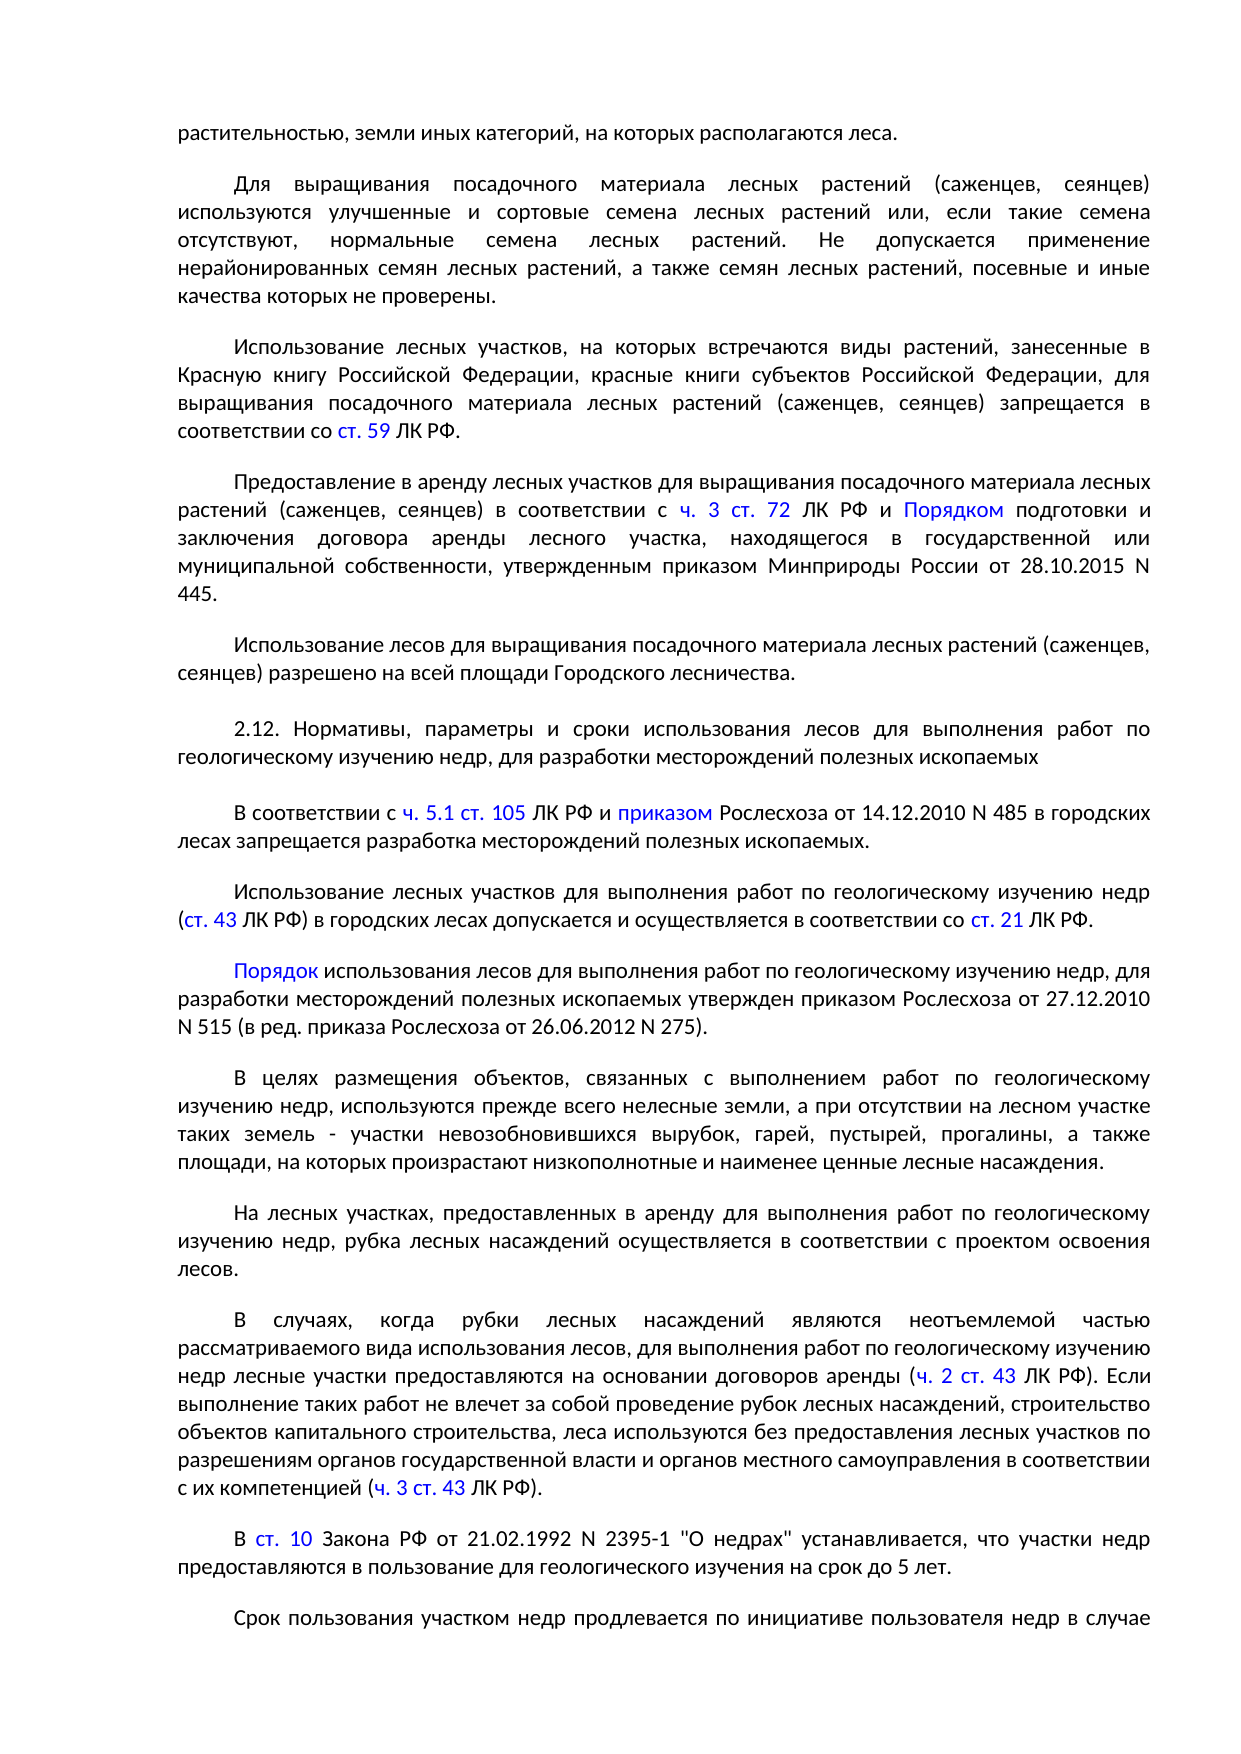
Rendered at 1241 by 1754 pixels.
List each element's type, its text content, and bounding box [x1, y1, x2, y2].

text Использование лесов для выращивания посадочного материала лесных растений (саженцев, сеянцев) разрешено на всей площади Городского лесничества. [177, 630, 1152, 686]
text В соответствии с ч. 5.1 ст. 105 ЛК РФ и приказом Рослесхоза от 14.12.2010 N 485 в городских лесах запрещается разработка месторождений полезных ископаемых. [177, 798, 1152, 854]
text На лесных участках, предоставленных в аренду для выполнения работ по геологическому изучению недр, рубка лесных насаждений осуществляется в соответствии с проектом освоения лесов. [177, 1198, 1152, 1282]
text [177, 1603, 1152, 1631]
text В целях размещения объектов, связанных с выполнением работ по геологическому изучению недр, используются прежде всего нелесные земли, а при отсутствии на лесном участке таких земель - участки невозобновившихся вырубок, гарей, пустырей, прогалины, а также площади, на которых произрастают низкополнотные и наименее ценные лесные насаждения. [177, 1063, 1152, 1175]
text Предоставление в аренду лесных участков для выращивания посадочного материала лесных растений (саженцев, сеянцев) в соответствии с ч. 3 ст. 72 ЛК РФ и Порядком подготовки и заключения договора аренды лесного участка, находящегося в государственной или муниципальной собственности, утвержденным приказом Минприроды России от 28.10.2015 N 445. [177, 467, 1152, 607]
text В ст. 10 Закона РФ от 21.02.1992 N 2395-1 "О недрах" устанавливается, что участки недр предоставляются в пользование для геологического изучения на срок до 5 лет. [177, 1524, 1152, 1580]
text 2.12. Нормативы, параметры и сроки использования лесов для выполнения работ по геологическому изучению недр, для разработки месторождений полезных ископаемых [177, 714, 1152, 770]
text Использование лесных участков, на которых встречаются виды растений, занесенные в Красную книгу Российской Федерации, красные книги субъектов Российской Федерации, для выращивания посадочного материала лесных растений (саженцев, сеянцев) запрещается в соответствии со ст. 59 ЛК РФ. [177, 332, 1152, 444]
text В случаях, когда рубки лесных насаждений являются неотъемлемой частью рассматриваемого вида использования лесов, для выполнения работ по геологическому изучению недр лесные участки предоставляются на основании договоров аренды (ч. 2 ст. 43 ЛК РФ). Если выполнение таких работ не влечет за собой проведение рубок лесных насаждений, строительство объектов капитального строительства, леса используются без предоставления лесных участков по разрешениям органов государственной власти и органов местного самоуправления в соответствии с их компетенцией (ч. 3 ст. 43 ЛК РФ). [177, 1305, 1152, 1501]
text Использование лесных участков для выполнения работ по геологическому изучению недр (ст. 43 ЛК РФ) в городских лесах допускается и осуществляется в соответствии со ст. 21 ЛК РФ. [177, 877, 1152, 933]
text Для выращивания посадочного материала лесных растений (саженцев, сеянцев) используются улучшенные и сортовые семена лесных растений или, если такие семена отсутствуют, нормальные семена лесных растений. Не допускается применение нерайонированных семян лесных растений, а также семян лесных растений, посевные и иные качества которых не проверены. [177, 169, 1152, 309]
text Порядок использования лесов для выполнения работ по геологическому изучению недр, для разработки месторождений полезных ископаемых утвержден приказом Рослесхоза от 27.12.2010 N 515 (в ред. приказа Рослесхоза от 26.06.2012 N 275). [177, 956, 1152, 1040]
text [177, 118, 1152, 146]
